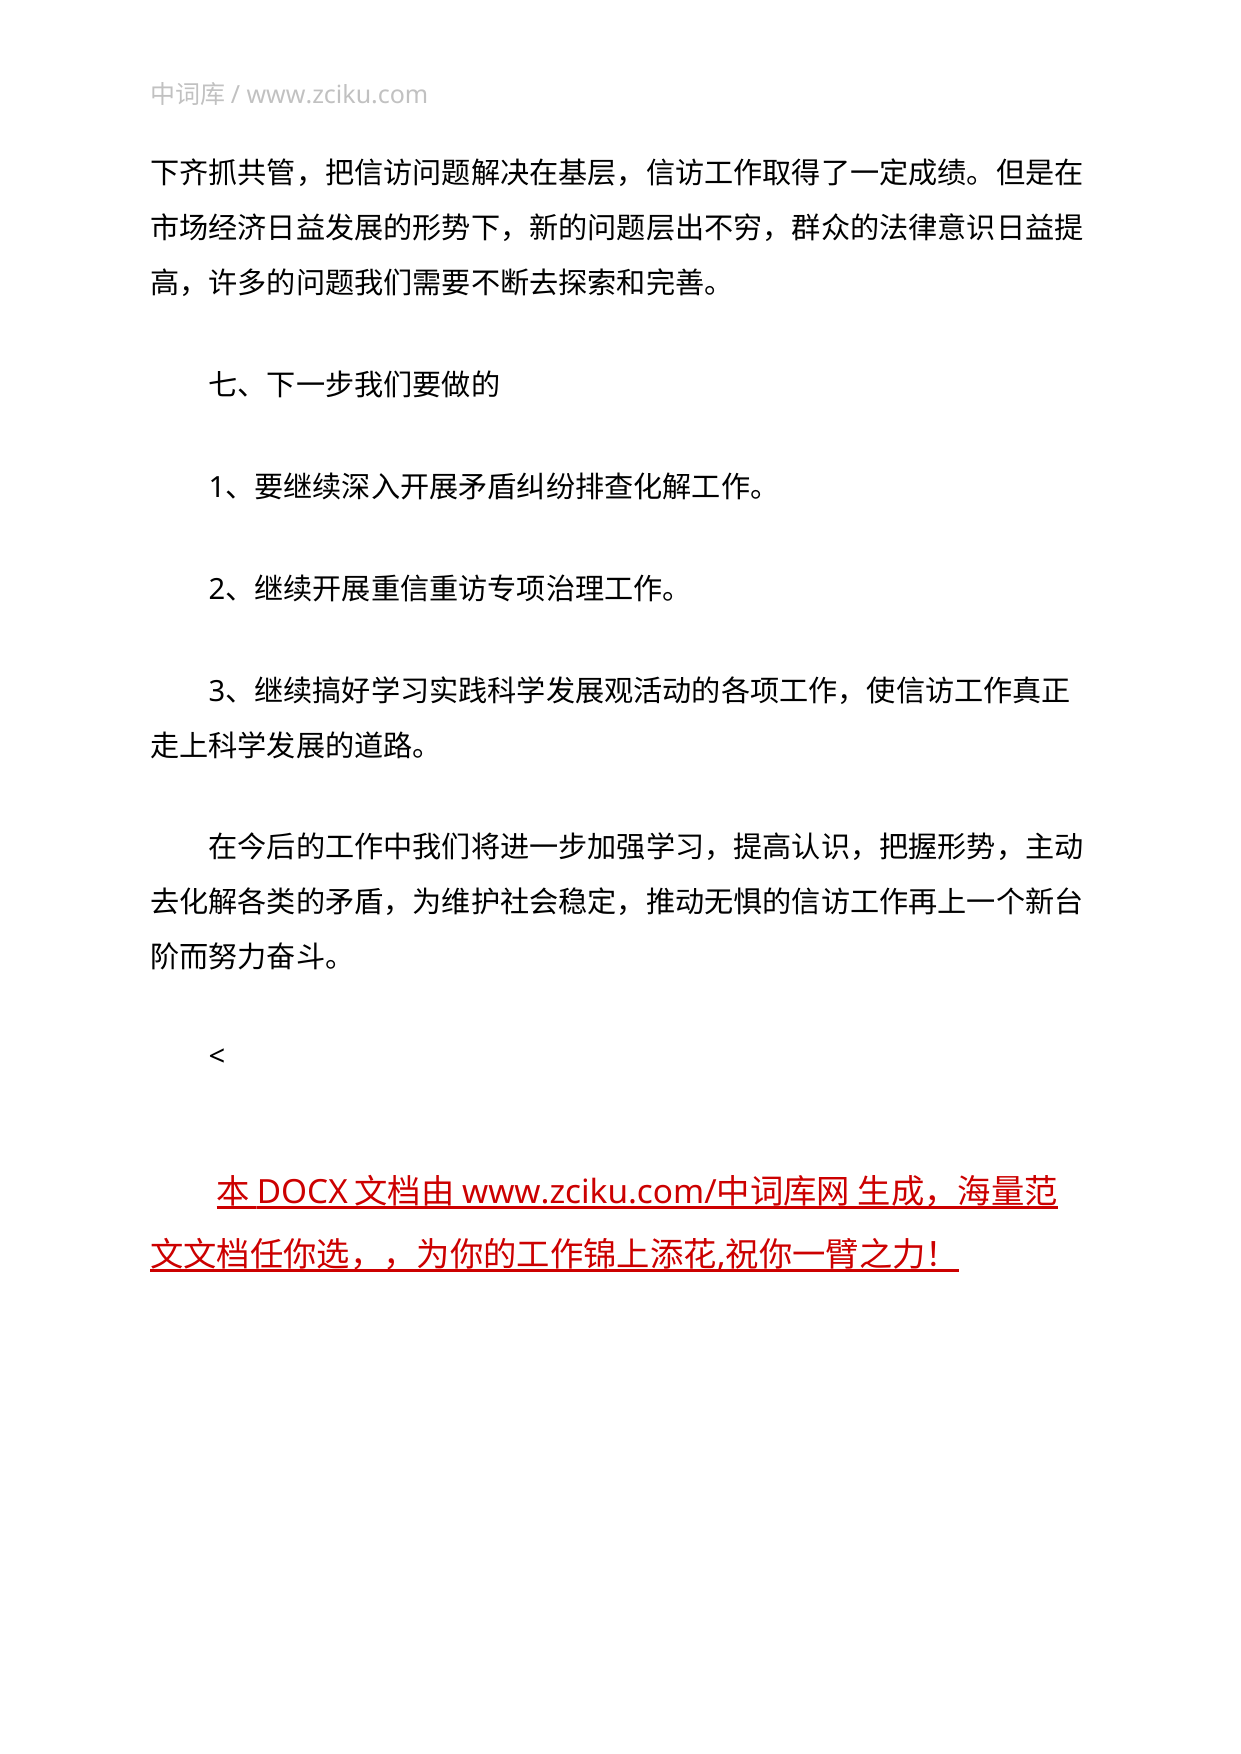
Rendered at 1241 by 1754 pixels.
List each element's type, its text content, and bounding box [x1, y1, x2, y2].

text 在今后的工作中我们将进一步加强学习，提高认识，把握形势，主动去化解各类的矛盾，为维护社会稳定，推动无惧的信访工作再上一个新台阶而努力奋斗。 [150, 824, 1090, 976]
text 本DOCX文档由 www.zciku.com/中词库网 生成，海量范文文档任你选，，为你的工作锦上添花,祝你一臂之力！ [150, 1165, 1090, 1277]
text 1、要继续深入开展矛盾纠纷排查化解工作。 [150, 463, 1090, 506]
text < [150, 1036, 1090, 1075]
text 3、继续搞好学习实践科学发展观活动的各项工作，使信访工作真正走上科学发展的道路。 [150, 667, 1090, 764]
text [150, 150, 1090, 302]
text 七、下一步我们要做的 [150, 362, 1090, 404]
text 2、继续开展重信重访专项治理工作。 [150, 565, 1090, 608]
